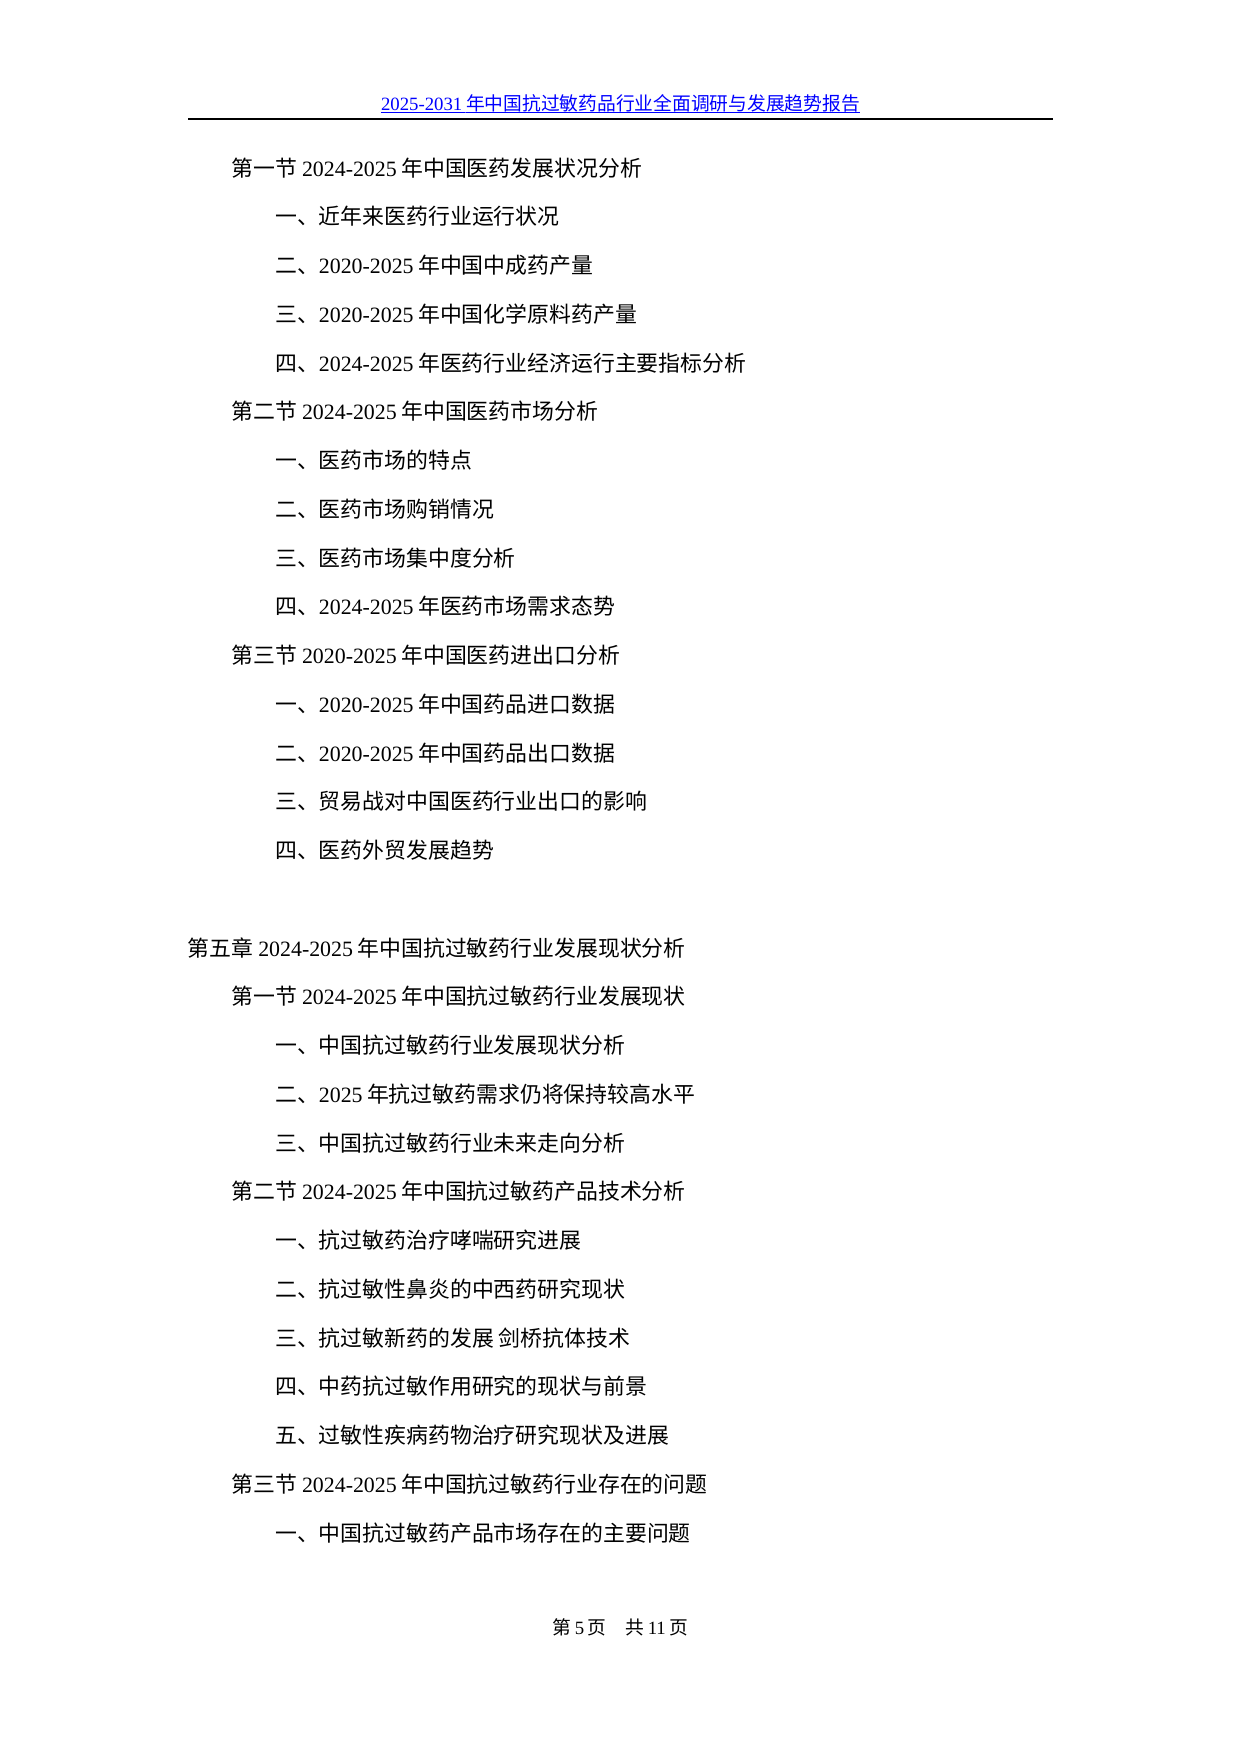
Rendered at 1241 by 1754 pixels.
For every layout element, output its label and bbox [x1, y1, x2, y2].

text [187, 150, 1053, 1548]
